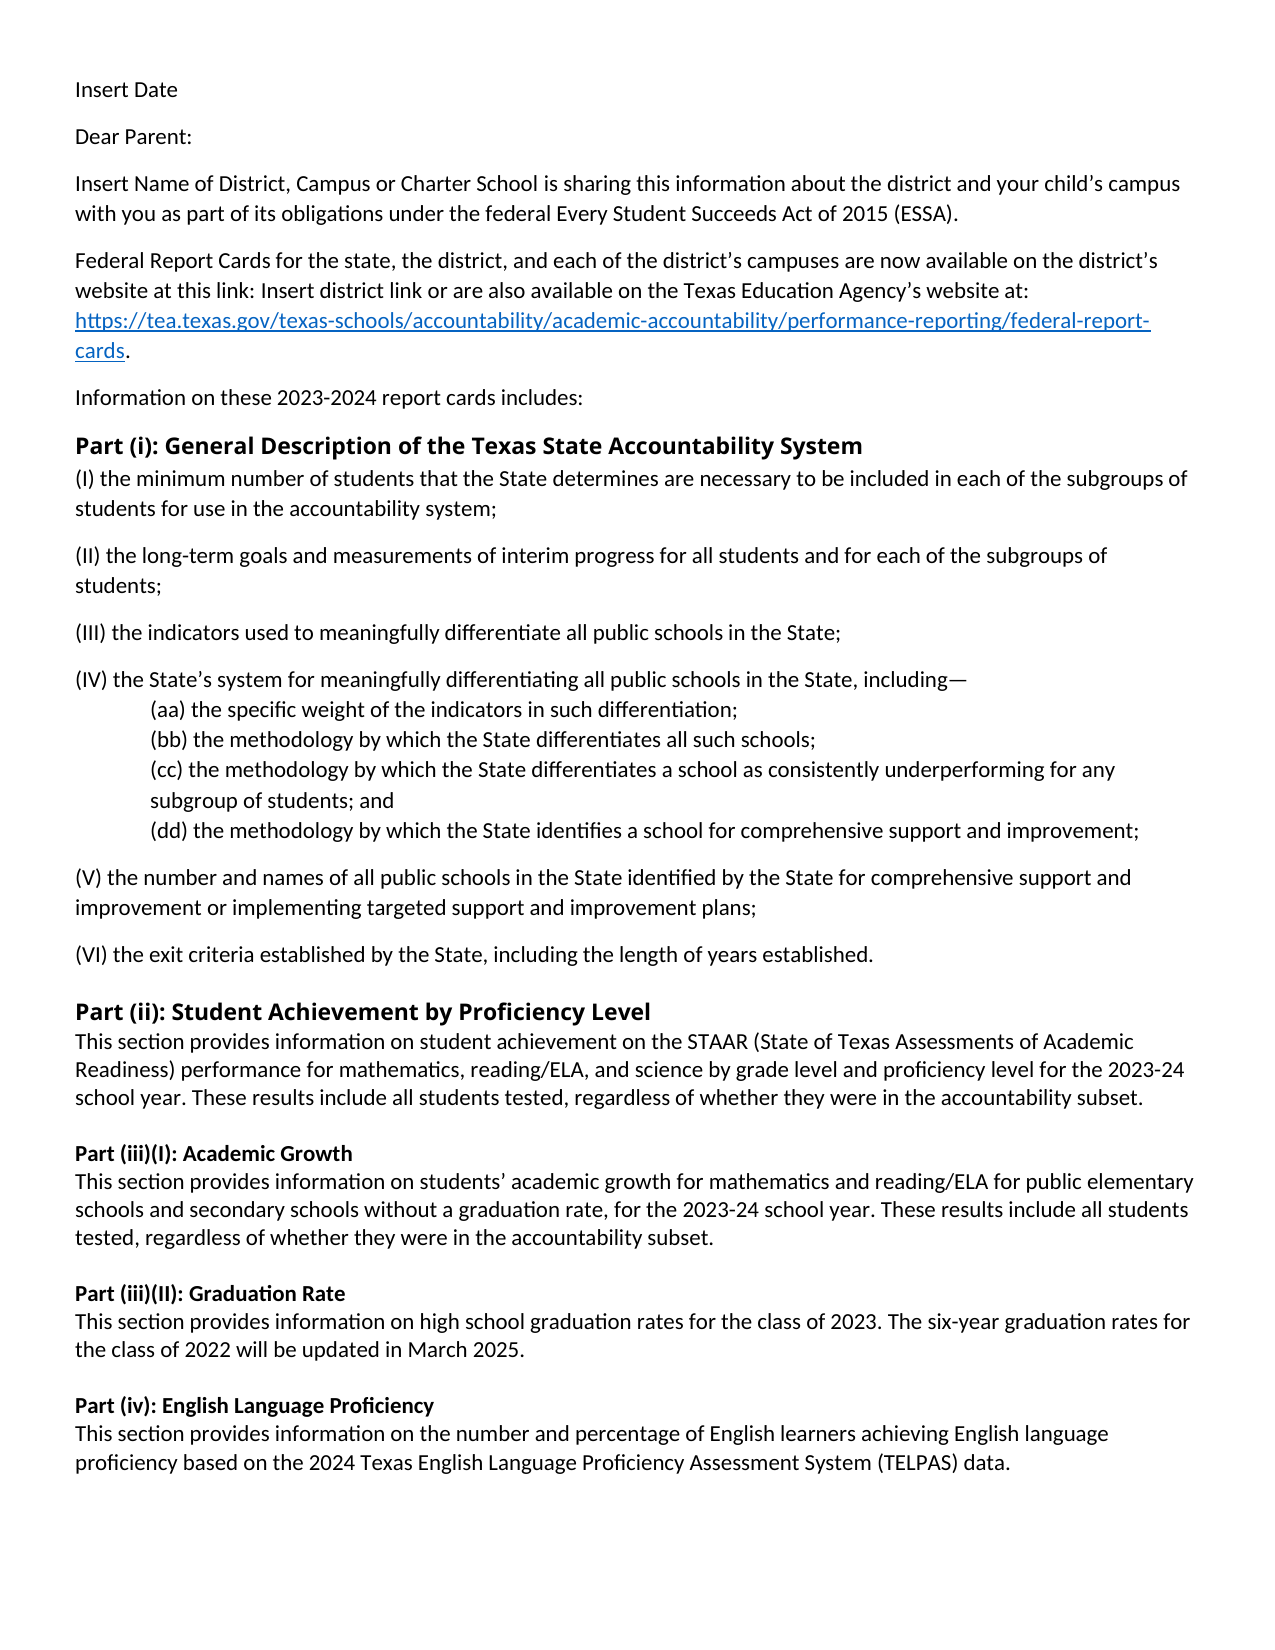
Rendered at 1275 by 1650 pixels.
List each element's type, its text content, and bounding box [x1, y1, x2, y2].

text Information on these 2023-2024 report cards includes: [75, 383, 1200, 411]
text (III) the indicators used to meaningfully differentiate all public schools in the State; [75, 618, 1200, 646]
text (I) the minimum number of students that the State determines are necessary to be included in each of the subgroups of students for use in the accountability system; [75, 464, 1200, 522]
text (IV) the State’s system for meaningfully differentiating all public schools in the State, including— [75, 665, 1200, 693]
text (aa) the specific weight of the indicators in such differentiation; [75, 695, 1200, 723]
text Part (iv): English Language Proficiency [75, 1392, 1200, 1419]
text Insert Date [75, 75, 1200, 103]
text (II) the long-term goals and measurements of interim progress for all students and for each of the subgroups of students; [75, 541, 1200, 599]
text Federal Report Cards for the state, the district, and each of the district’s campuses are now available on the district’s website at this link: Insert district link or are also available on the Texas Education Agency’s website at: https://tea.texas.gov/texas-schools/accountability/academic-accountability/performance-reporting/federal-report-cards. [75, 246, 1200, 364]
text (dd) the methodology by which the State identifies a school for comprehensive support and improvement; [150, 816, 1200, 844]
text (VI) the exit criteria established by the State, including the length of years established. Part (ii): Student Achievement by Proficiency Level This section provides information on student achievement on the STAAR (State of Texas Assessments of Academic Readiness) performance for mathematics, reading/ELA, and science by grade level and proficiency level for the 2023-24 school year. These results include all students tested, regardless of whether they were in the accountability subset. Part (iii)(I): Academic Growth This section provides information on students’ academic growth for mathematics and reading/ELA for public elementary schools and secondary schools without a graduation rate, for the 2023-24 school year. These results include all students tested, regardless of whether they were in the accountability subset. [75, 940, 1200, 1251]
text Part (iii)(II): Graduation Rate [75, 1279, 1200, 1307]
text Dear Parent: [75, 122, 1200, 150]
text (bb) the methodology by which the State differentiates all such schools; [150, 725, 1200, 753]
subtitle Part (i): General Description of the Texas State Accountability System [75, 430, 1200, 461]
text (V) the number and names of all public schools in the State identified by the State for comprehensive support and improvement or implementing targeted support and improvement plans; [75, 863, 1200, 921]
text (cc) the methodology by which the State differentiates a school as consistently underperforming for any subgroup of students; and [150, 756, 1200, 814]
text This section provides information on the number and percentage of English learners achieving English language proficiency based on the 2024 Texas English Language Proficiency Assessment System (TELPAS) data. [75, 1419, 1200, 1476]
text This section provides information on high school graduation rates for the class of 2023. The six-year graduation rates for the class of 2022 will be updated in March 2025. [75, 1307, 1200, 1363]
text Insert Name of District, Campus or Charter School is sharing this information about the district and your child’s campus with you as part of its obligations under the federal Every Student Succeeds Act of 2015 (ESSA). [75, 169, 1200, 227]
